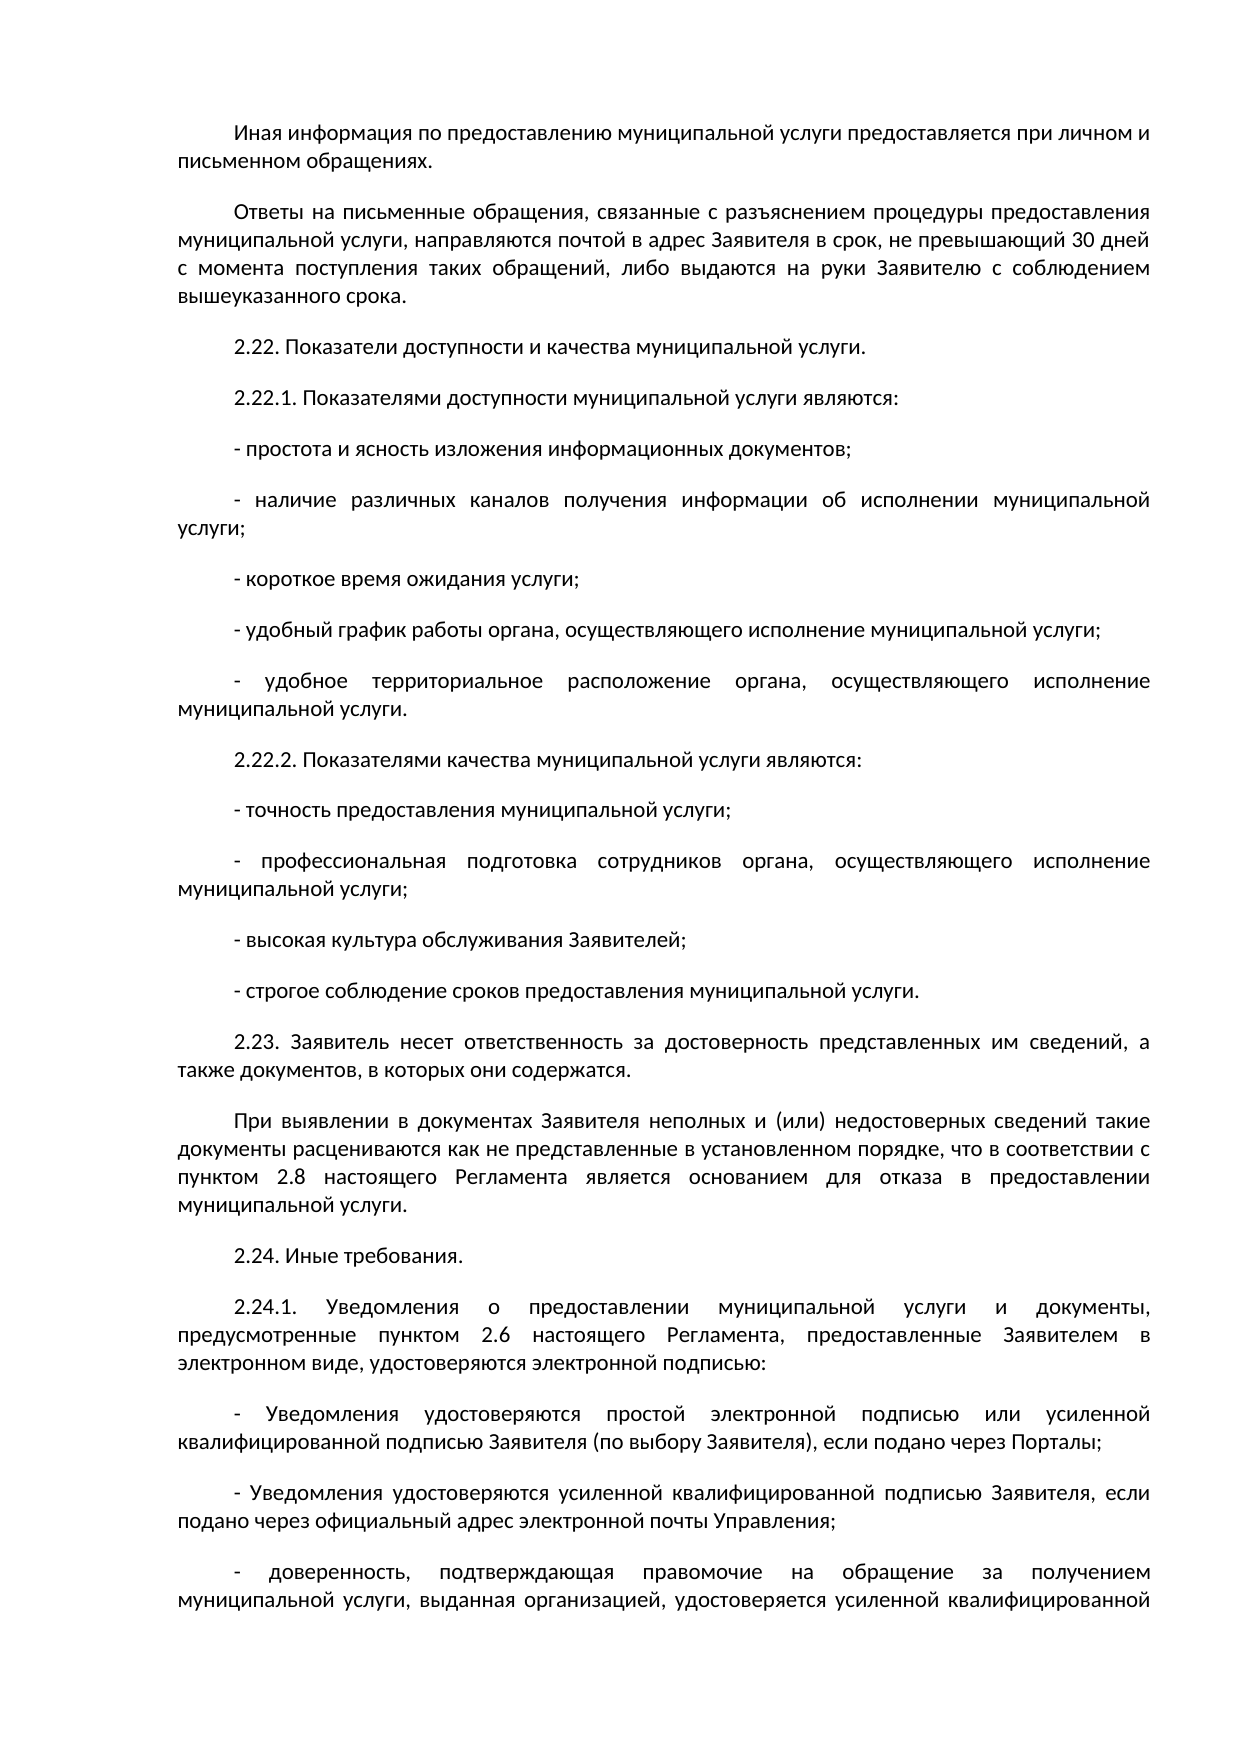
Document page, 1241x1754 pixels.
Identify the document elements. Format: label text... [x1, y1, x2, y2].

text - удобный график работы органа, осуществляющего исполнение муниципальной услуги; [177, 615, 1152, 643]
text - строгое соблюдение сроков предоставления муниципальной услуги. [177, 976, 1152, 1004]
text При выявлении в документах Заявителя неполных и (или) недостоверных сведений такие документы расцениваются как не представленные в установленном порядке, что в соответствии с пунктом 2.8 настоящего Регламента является основанием для отказа в предоставлении муниципальной услуги. [177, 1106, 1152, 1218]
text - высокая культура обслуживания Заявителей; [177, 926, 1152, 953]
text - Уведомления удостоверяются усиленной квалифицированной подписью Заявителя, если подано через официальный адрес электронной почты Управления; [177, 1478, 1152, 1534]
text 2.23. Заявитель несет ответственность за достоверность представленных им сведений, а также документов, в которых они содержатся. [177, 1027, 1152, 1083]
text - простота и ясность изложения информационных документов; [177, 434, 1152, 462]
text - точность предоставления муниципальной услуги; [177, 796, 1152, 824]
text 2.24.1. Уведомления о предоставлении муниципальной услуги и документы, предусмотренные пунктом 2.6 настоящего Регламента, предоставленные Заявителем в электронном виде, удостоверяются электронной подписью: [177, 1292, 1152, 1376]
text 2.22.1. Показателями доступности муниципальной услуги являются: [177, 383, 1152, 411]
text - наличие различных каналов получения информации об исполнении муниципальной услуги; [177, 485, 1152, 541]
text - удобное территориальное расположение органа, осуществляющего исполнение муниципальной услуги. [177, 666, 1152, 722]
text 2.22. Показатели доступности и качества муниципальной услуги. [177, 332, 1152, 360]
text 2.24. Иные требования. [177, 1241, 1152, 1269]
text - профессиональная подготовка сотрудников органа, осуществляющего исполнение муниципальной услуги; [177, 847, 1152, 903]
text 2.22.2. Показателями качества муниципальной услуги являются: [177, 745, 1152, 773]
text - Уведомления удостоверяются простой электронной подписью или усиленной квалифицированной подписью Заявителя (по выбору Заявителя), если подано через Порталы; [177, 1399, 1152, 1455]
text Ответы на письменные обращения, связанные с разъяснением процедуры предоставления муниципальной услуги, направляются почтой в адрес Заявителя в срок, не превышающий 30 дней с момента поступления таких обращений, либо выдаются на руки Заявителю с соблюдением вышеуказанного срока. [177, 197, 1152, 309]
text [177, 1557, 1152, 1613]
text - короткое время ожидания услуги; [177, 564, 1152, 592]
text Иная информация по предоставлению муниципальной услуги предоставляется при личном и письменном обращениях. [177, 118, 1152, 174]
